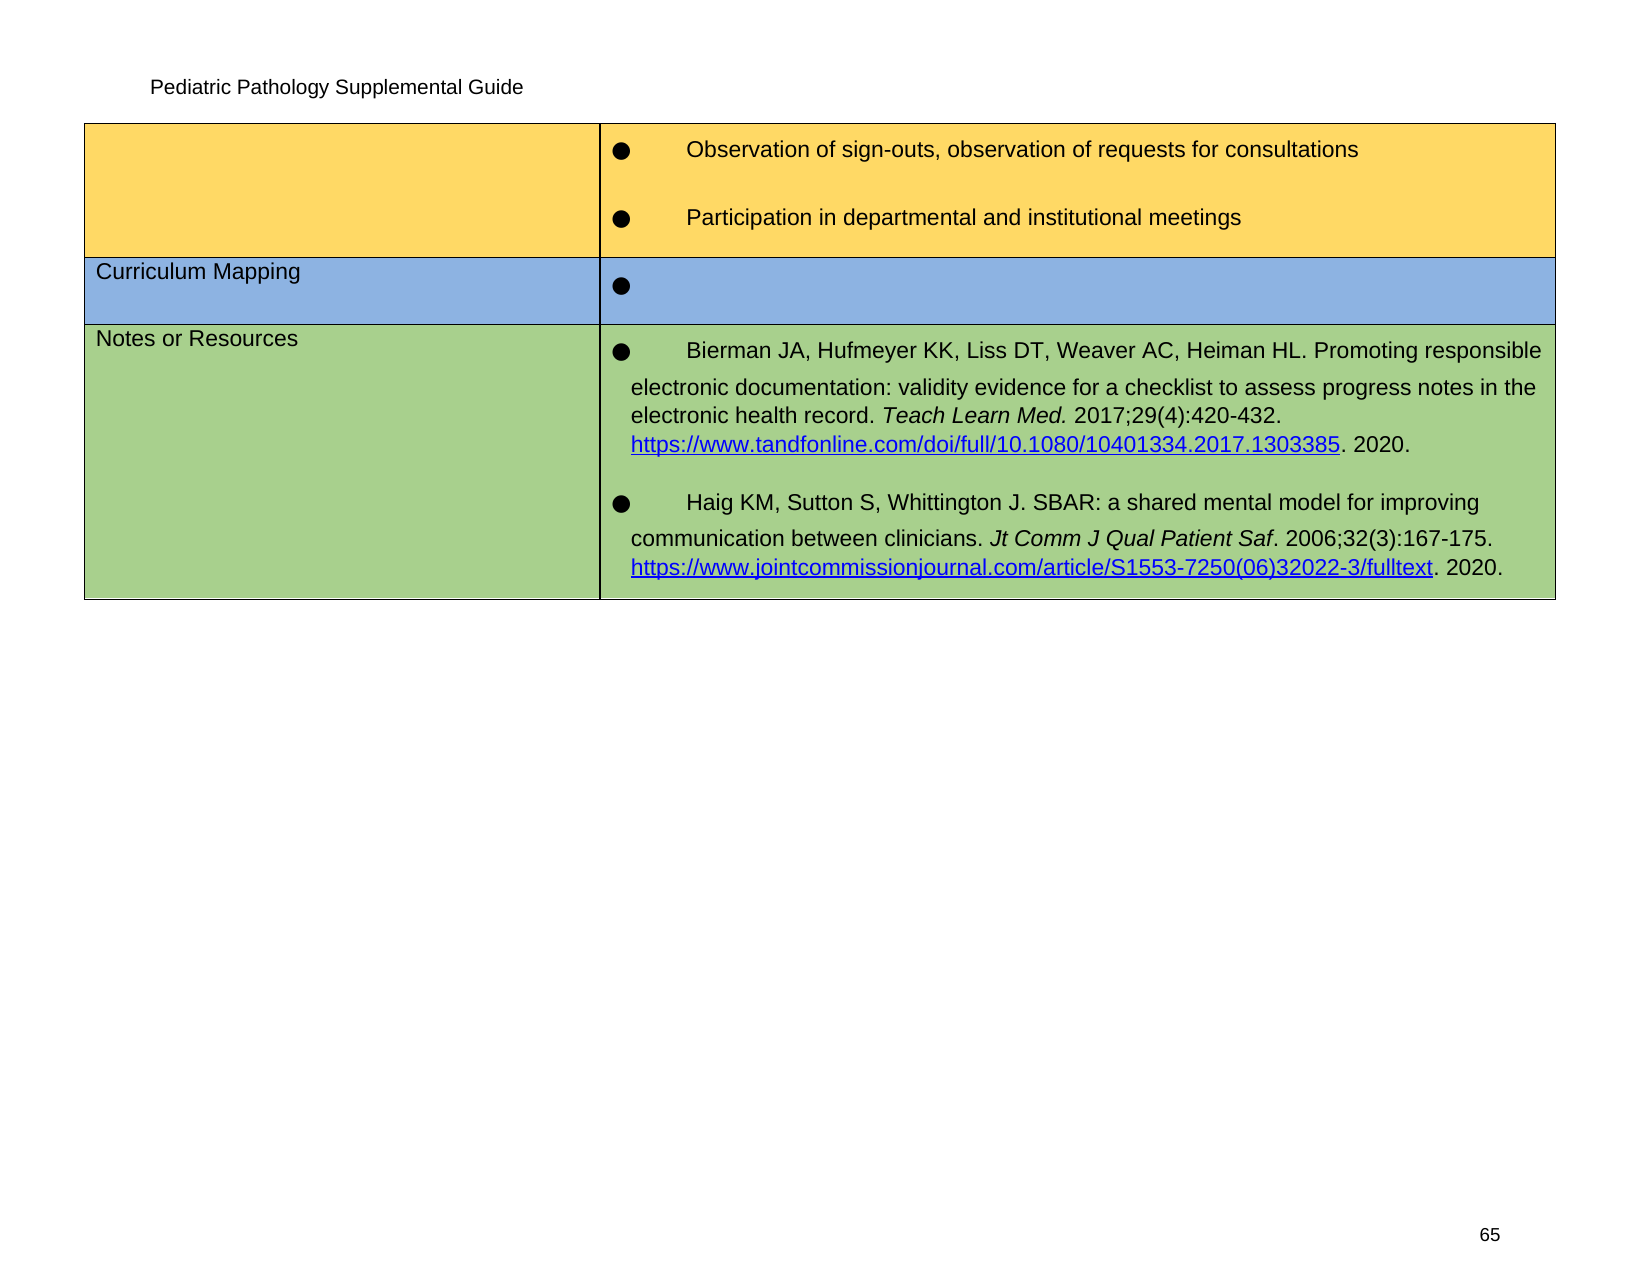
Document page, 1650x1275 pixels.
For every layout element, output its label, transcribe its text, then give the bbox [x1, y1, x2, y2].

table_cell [85, 124, 599, 257]
table_cell Notes or Resources [85, 325, 599, 598]
table_cell Curriculum Mapping [85, 258, 599, 324]
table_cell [601, 124, 1555, 257]
table_cell [601, 258, 1555, 324]
table_cell Bierman JA, Hufmeyer KK, Liss DT, Weaver AC, Heiman HL. Promoting responsible electronic documentation: validity evidence for a checklist to assess progress notes in the electronic health record. Teach Learn Med. 2017;29(4):420-432. https://www.tandfonline.com/doi/full/10.1080/10401334.2017.1303385. 2020. Haig KM, Sutton S, Whittington J. SBAR: a shared mental model for improving communication between clinicians. Jt Comm J Qual Patient Saf. 2006;32(3):167-175. https://www.jointcommissionjournal.com/article/S1553-7250(06)32022-3/fulltext. 2020. [601, 325, 1555, 598]
